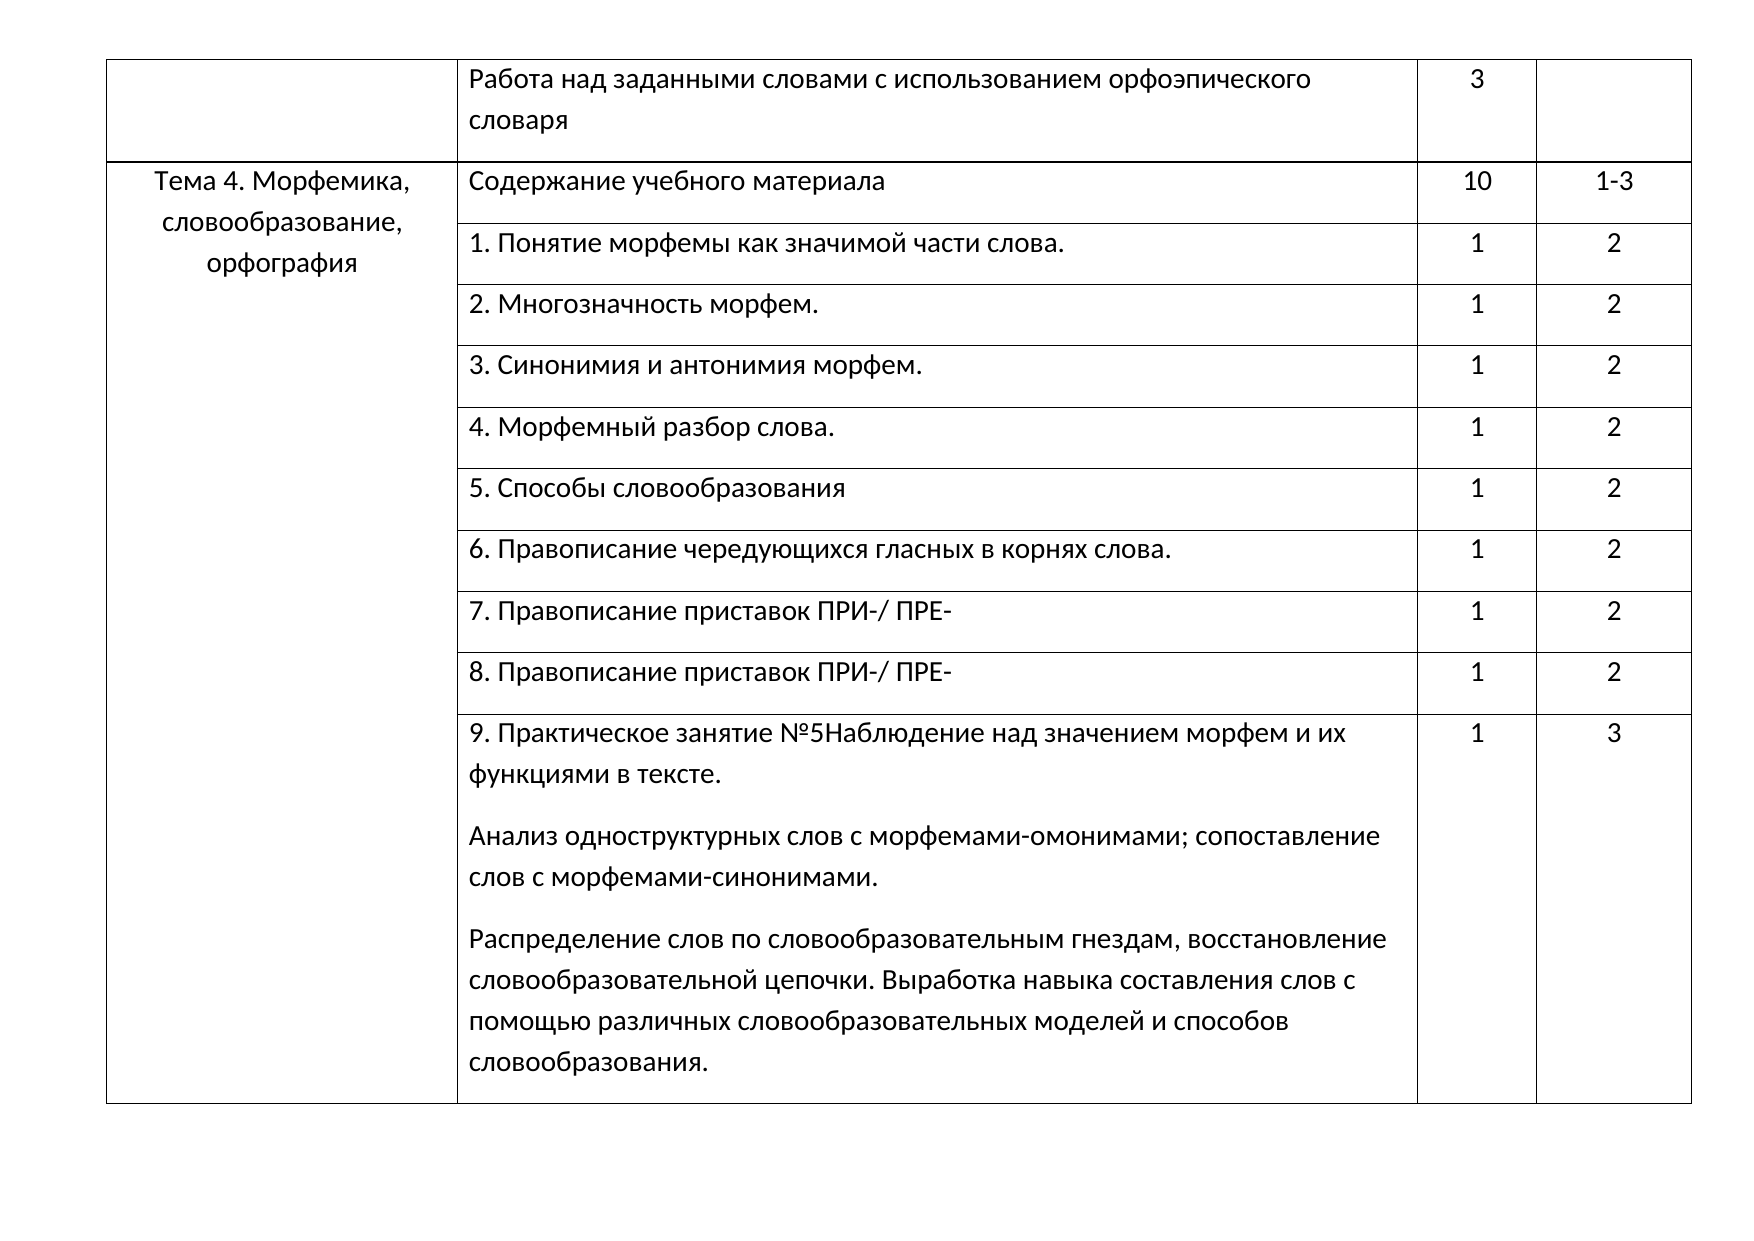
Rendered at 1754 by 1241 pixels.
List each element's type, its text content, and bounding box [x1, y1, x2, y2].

table_cell 2 [1537, 653, 1691, 713]
table_cell 1 [1418, 653, 1536, 713]
table_cell 1 [1418, 531, 1536, 591]
table_cell 1 [1418, 224, 1536, 284]
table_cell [458, 715, 1417, 1103]
table_cell 2. Многозначность морфем. [458, 285, 1417, 345]
table_cell 3 [1418, 60, 1536, 161]
table_cell 2 [1537, 408, 1691, 468]
table_cell 2 [1537, 469, 1691, 529]
table_cell 1 [1418, 592, 1536, 652]
table_cell 3 [1537, 60, 1691, 161]
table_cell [458, 60, 1417, 161]
table_cell 1. Понятие морфемы как значимой части слова. [458, 224, 1417, 284]
table_cell 2 [1537, 592, 1691, 652]
table_cell 4. Морфемный разбор слова. [458, 408, 1417, 468]
table_cell 6. Правописание чередующихся гласных в корнях слова. [458, 531, 1417, 591]
table_cell 3. Синонимия и антонимия морфем. [458, 346, 1417, 407]
table_cell 5. Способы словообразования [458, 469, 1417, 529]
table_cell 1 [1418, 715, 1536, 1103]
table_cell 8. Правописание приставок ПРИ-/ ПРЕ- [458, 653, 1417, 713]
table_cell 1 [1418, 346, 1536, 407]
table_cell 10 [1418, 163, 1536, 223]
table_cell Тема 4. Морфемика, словообразование, орфография [107, 163, 457, 1103]
table_cell Содержание учебного материала [458, 163, 1417, 223]
table_cell 2 [1537, 346, 1691, 407]
table_cell 1 [1418, 469, 1536, 529]
table_cell 1-3 [1537, 163, 1691, 223]
table_cell 1 [1418, 285, 1536, 345]
table_cell 1 [1418, 408, 1536, 468]
table_cell 2 [1537, 531, 1691, 591]
table_cell 3 [1537, 715, 1691, 1103]
table_cell 2 [1537, 285, 1691, 345]
table_cell 2 [1537, 224, 1691, 284]
table_cell 7. Правописание приставок ПРИ-/ ПРЕ- [458, 592, 1417, 652]
